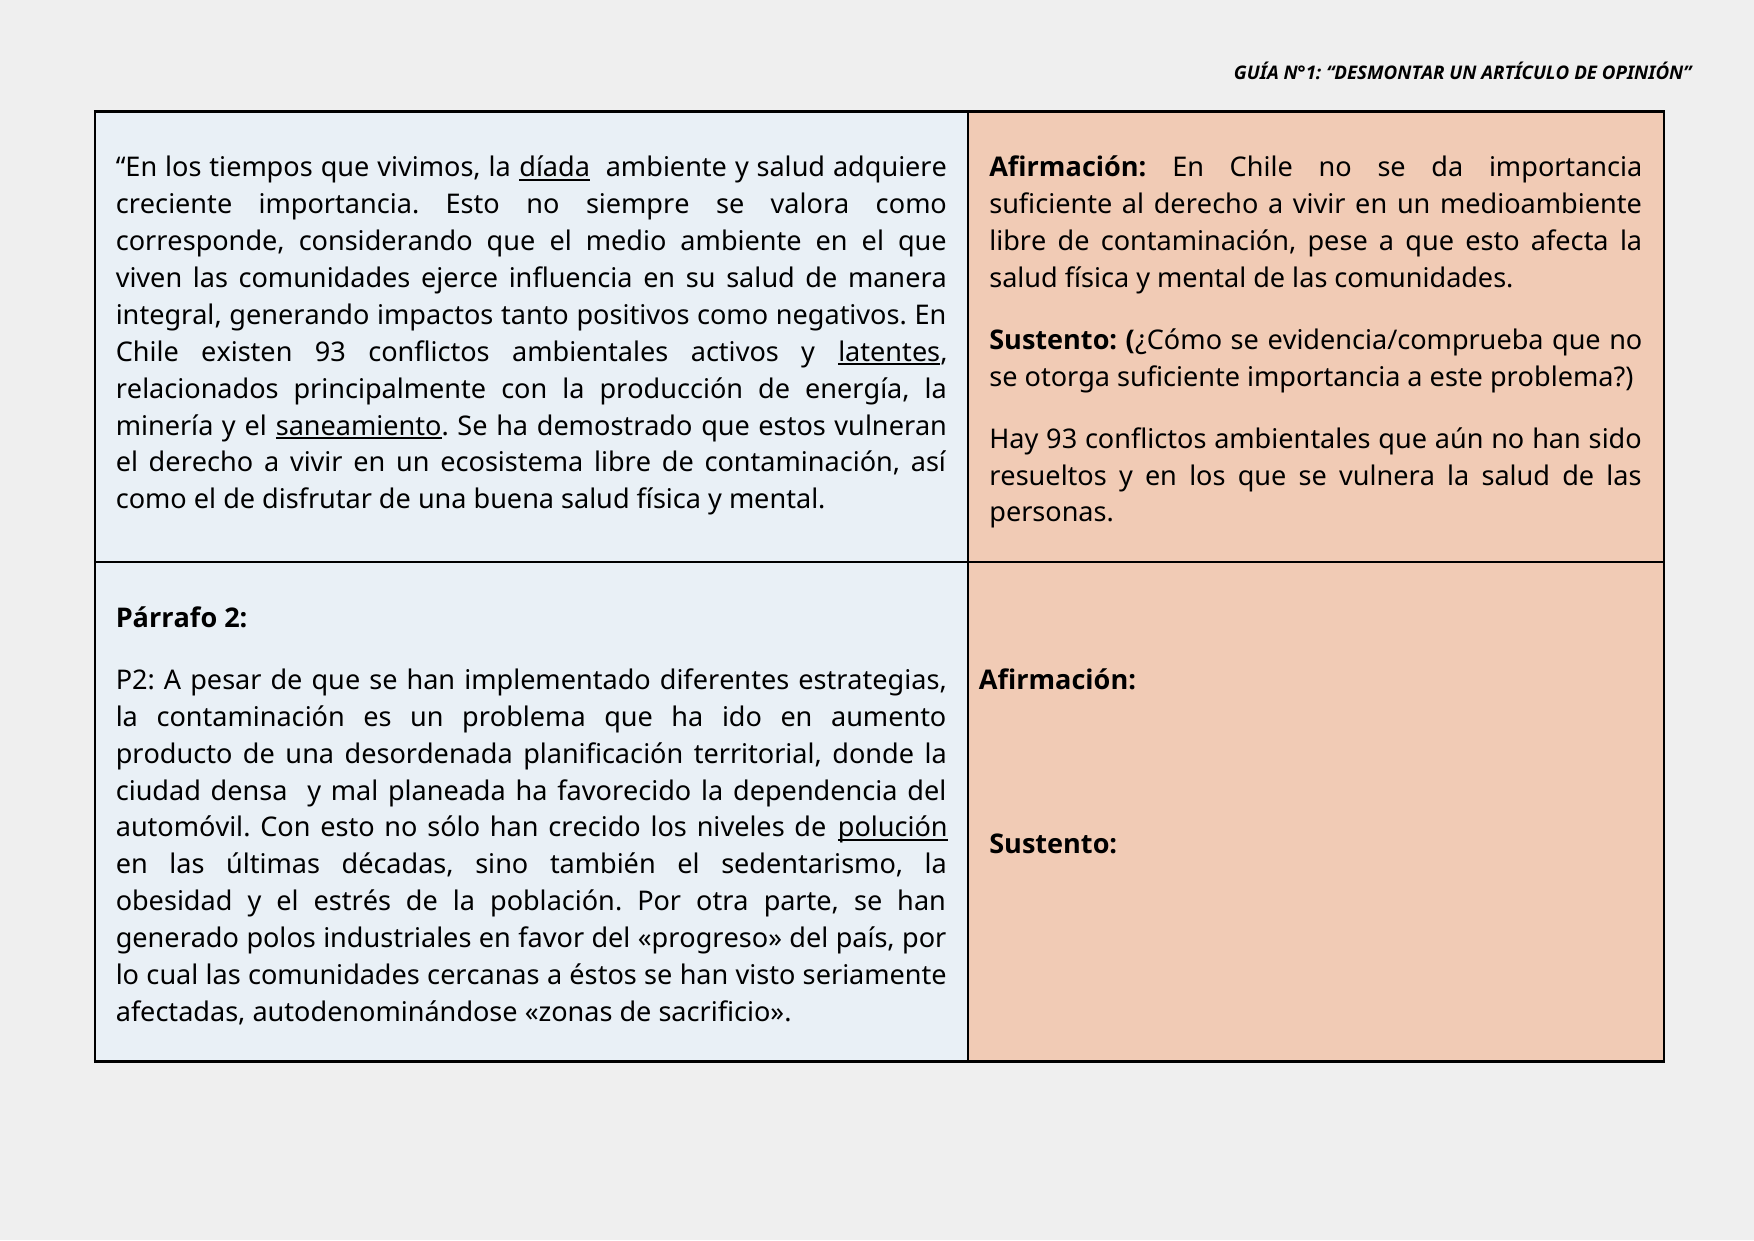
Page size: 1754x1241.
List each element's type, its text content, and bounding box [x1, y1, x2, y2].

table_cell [969, 113, 1663, 561]
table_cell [96, 113, 967, 561]
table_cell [969, 563, 1663, 1060]
table_cell Párrafo 2: P2: A pesar de que se han implementado diferentes estrategias, la contaminación es un problema que ha ido en aumento producto de una desordenada planificación territorial, donde la ciudad densa y mal planeada ha favorecido la dependencia del automóvil. Con esto no sólo han crecido los niveles de polución en las últimas décadas, sino también el sedentarismo, la obesidad y el estrés de la población. Por otra parte, se han generado polos industriales en favor del «progreso» del país, por lo cual las comunidades cercanas a éstos se han visto seriamente afectadas, autodenominándose «zonas de sacrificio». [96, 563, 967, 1060]
